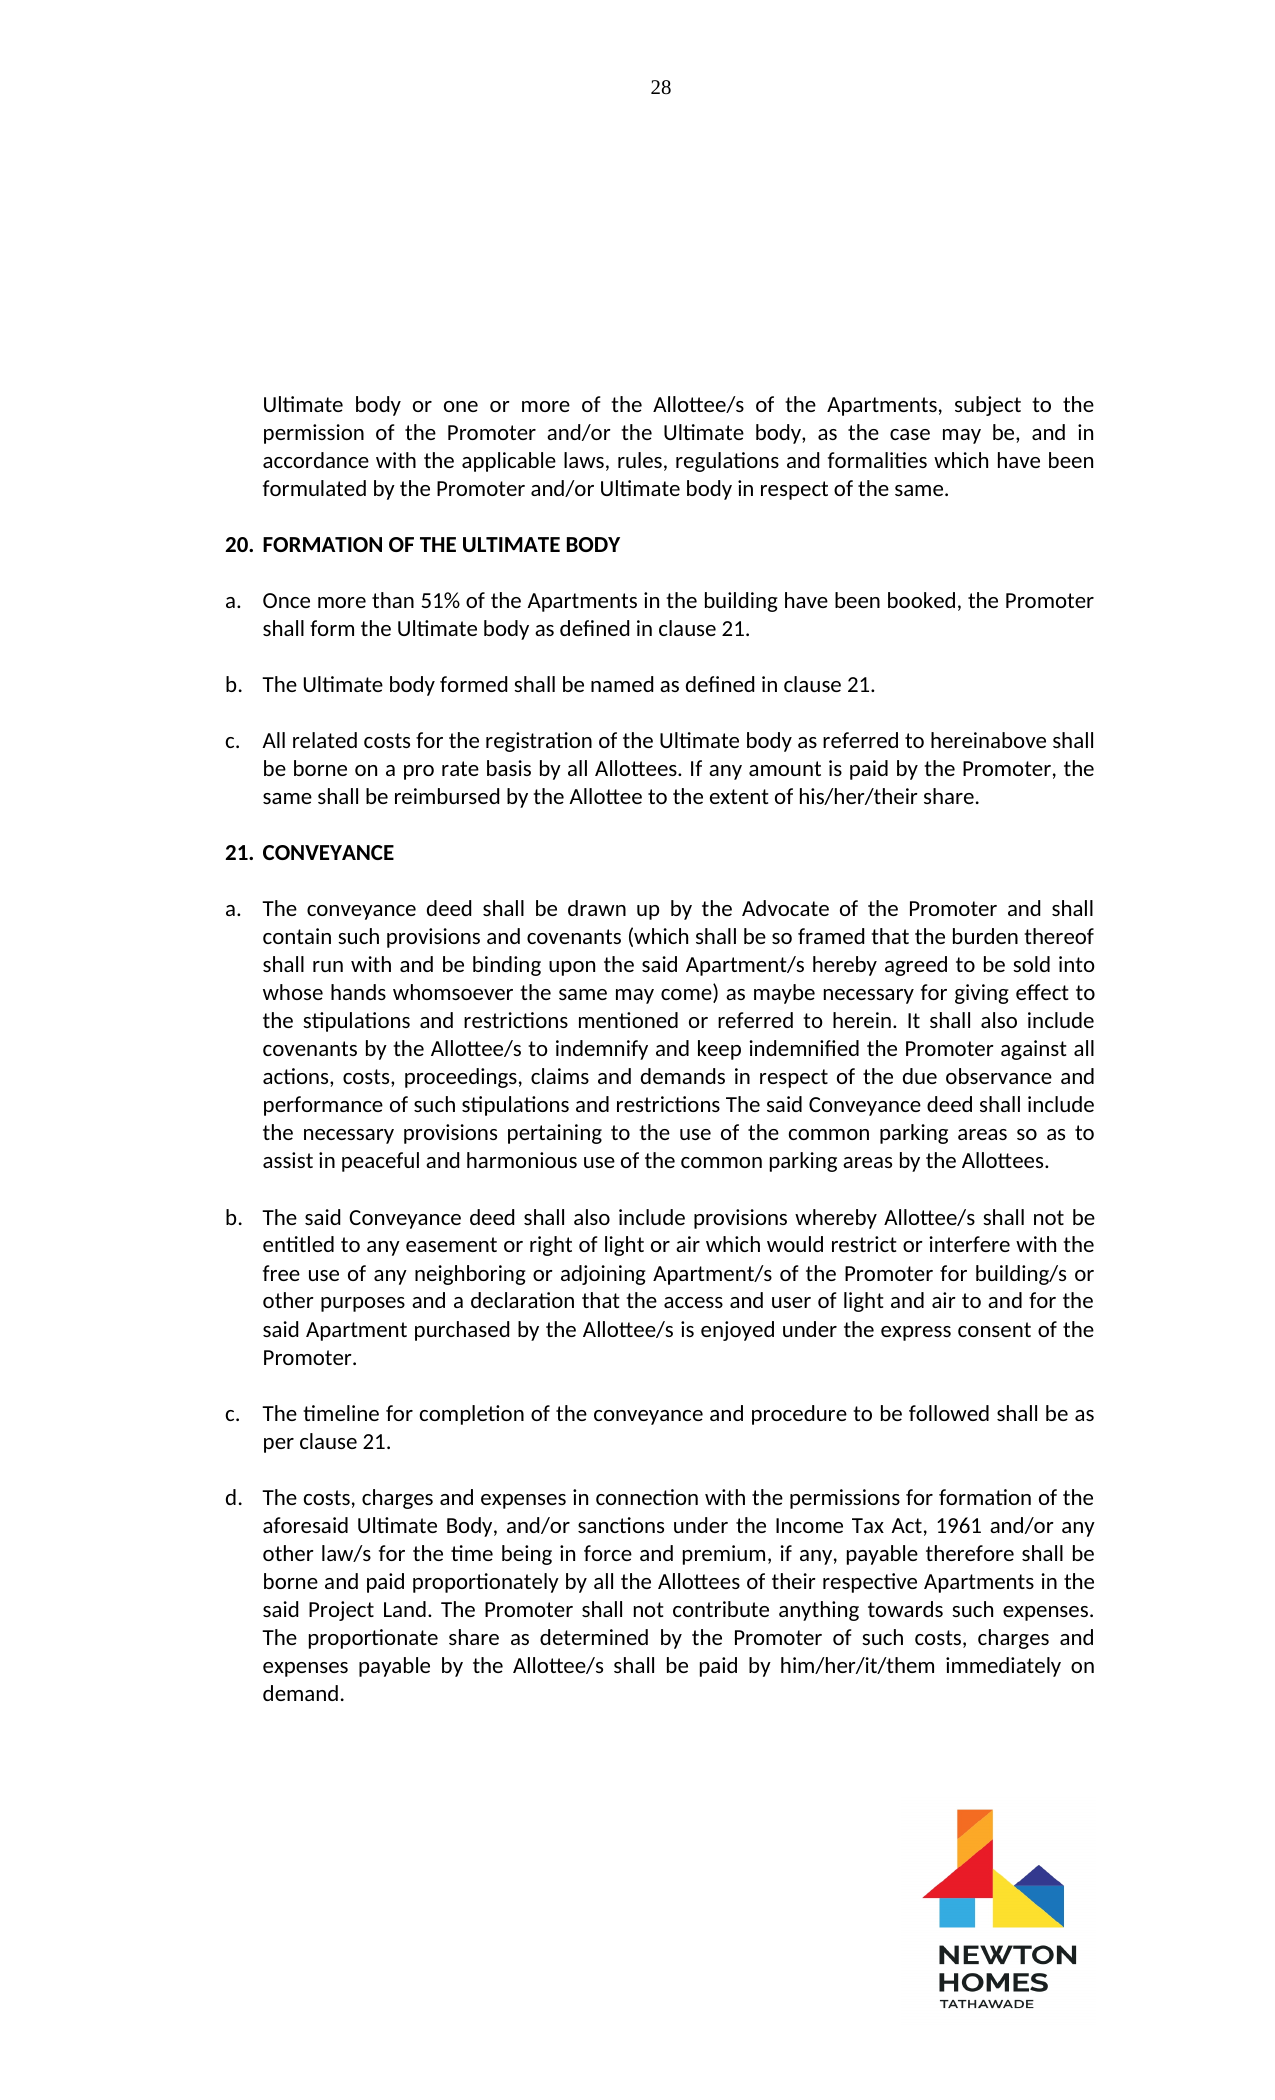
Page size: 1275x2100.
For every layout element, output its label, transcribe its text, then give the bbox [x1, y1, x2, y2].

list Once more than 51% of the Apartments in the building have been booked, the Promoter shall form the Ultimate body as defined in clause 21. [225, 586, 1096, 642]
list The said Conveyance deed shall also include provisions whereby Allottee/s shall not be entitled to any easement or right of light or air which would restrict or interfere with the free use of any neighboring or adjoining Apartment/s of the Promoter for building/s or other purposes and a declaration that the access and user of light and air to and for the said Apartment purchased by the Allottee/s is enjoyed under the express consent of the Promoter. [225, 1203, 1096, 1371]
list The costs, charges and expenses in connection with the permissions for formation of the aforesaid Ultimate Body, and/or sanctions under the Income Tax Act, 1961 and/or any other law/s for the time being in force and premium, if any, payable therefore shall be borne and paid proportionately by all the Allottees of their respective Apartments in the said Project Land. The Promoter shall not contribute anything towards such expenses. The proportionate share as determined by the Promoter of such costs, charges and expenses payable by the Allottee/s shall be paid by him/her/it/them immediately on demand. [225, 1483, 1096, 1707]
list The Ultimate body formed shall be named as defined in clause 21. [225, 670, 1096, 698]
list The conveyance deed shall be drawn up by the Advocate of the Promoter and shall contain such provisions and covenants (which shall be so framed that the burden thereof shall run with and be binding upon the said Apartment/s hereby agreed to be sold into whose hands whomsoever the same may come) as maybe necessary for giving effect to the stipulations and restrictions mentioned or referred to herein. It shall also include covenants by the Allottee/s to indemnify and keep indemnified the Promoter against all actions, costs, proceedings, claims and demands in respect of the due observance and performance of such stipulations and restrictions The said Conveyance deed shall include the necessary provisions pertaining to the use of the common parking areas so as to assist in peaceful and harmonious use of the common parking areas by the Allottees. [225, 894, 1096, 1174]
list The timeline for completion of the conveyance and procedure to be followed shall be as per clause 21. [225, 1399, 1096, 1455]
list All related costs for the registration of the Ultimate body as referred to hereinabove shall be borne on a pro rate basis by all Allottees. If any amount is paid by the Promoter, the same shall be reimbursed by the Allottee to the extent of his/her/their share. [225, 726, 1096, 810]
list FORMATION OF THE ULTIMATE BODY [225, 530, 1096, 558]
list CONVEYANCE [225, 838, 1096, 866]
picture [901, 1795, 1097, 2025]
